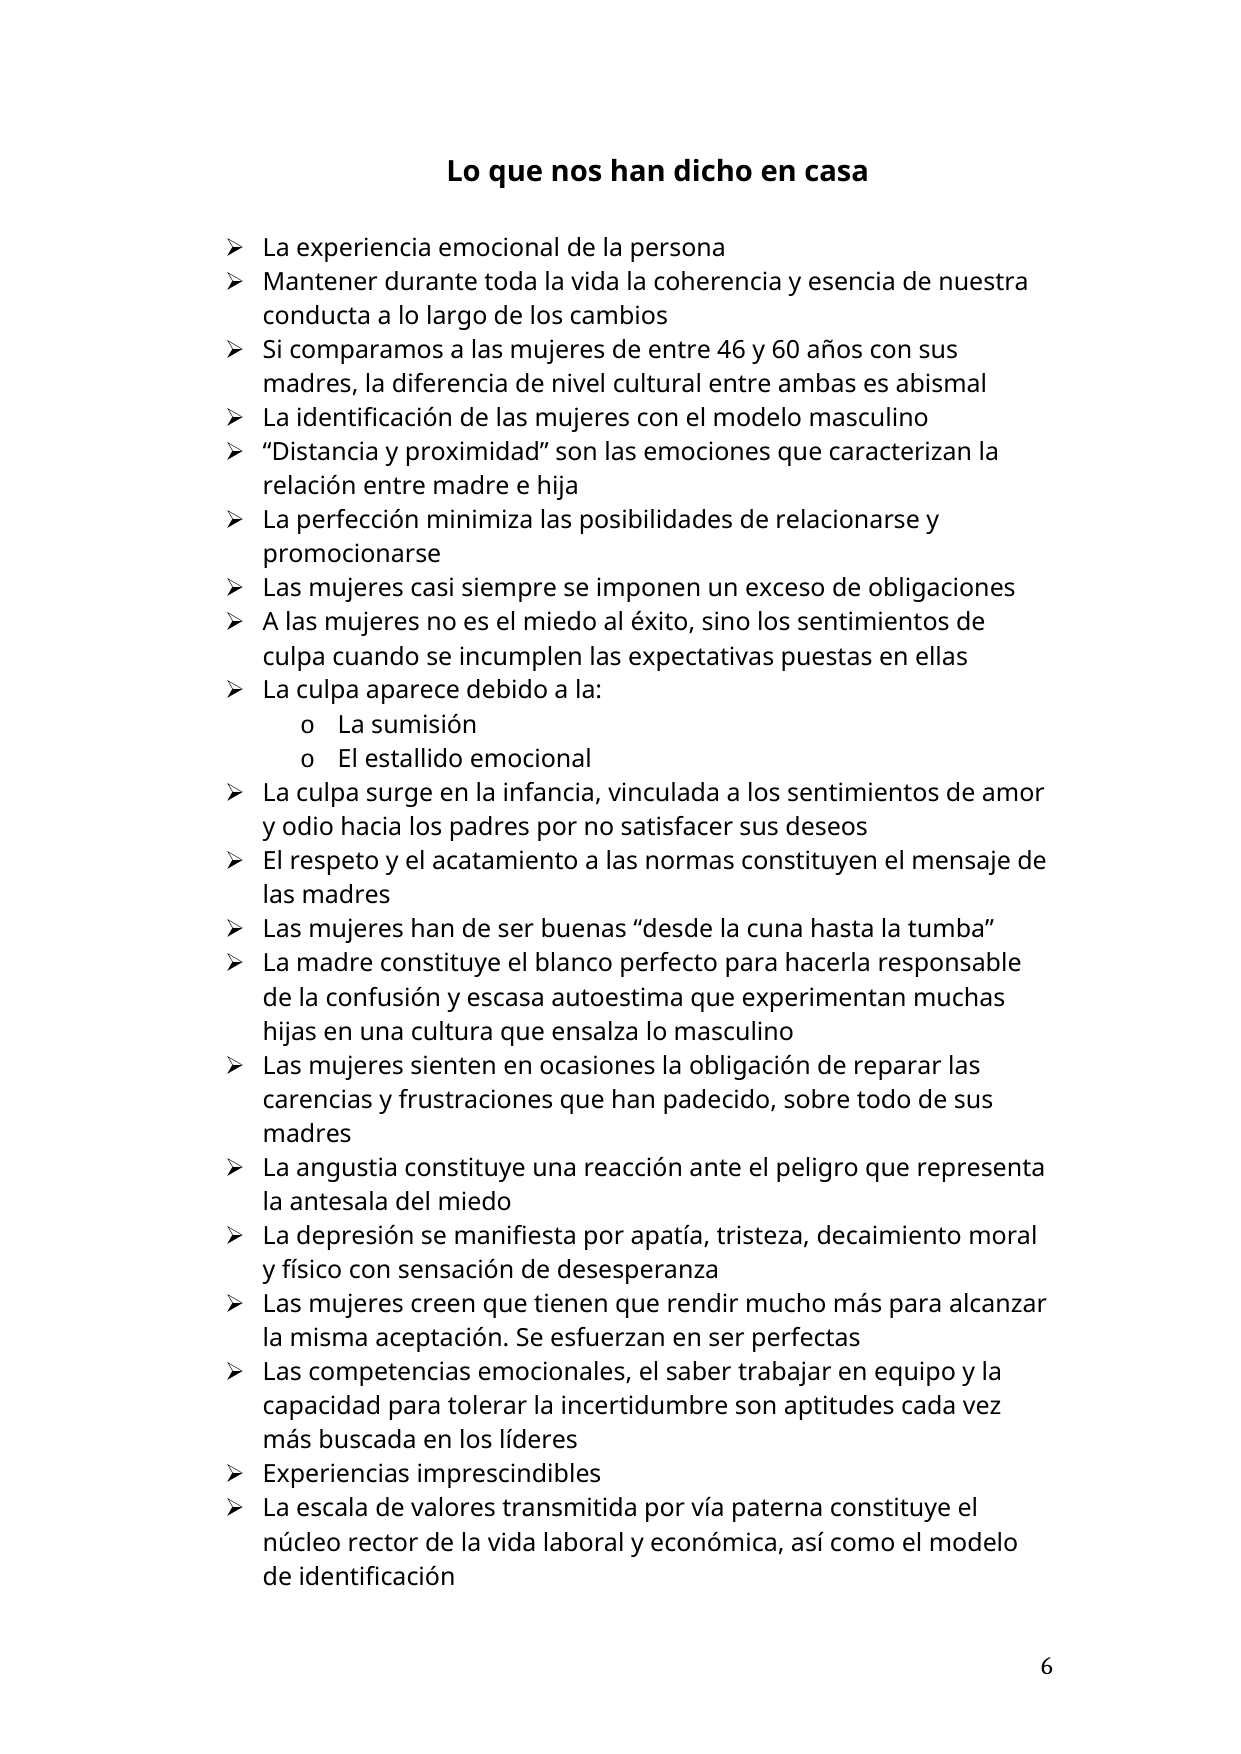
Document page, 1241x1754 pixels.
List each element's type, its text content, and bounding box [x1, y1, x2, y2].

list La depresión se manifiesta por apatía, tristeza, decaimiento moral y físico con sensación de desesperanza [225, 1218, 1053, 1286]
list A las mujeres no es el miedo al éxito, sino los sentimientos de culpa cuando se incumplen las expectativas puestas en ellas [225, 604, 1053, 672]
list La madre constituye el blanco perfecto para hacerla responsable de la confusión y escasa autoestima que experimentan muchas hijas en una cultura que ensalza lo masculino [225, 945, 1053, 1047]
list La identificación de las mujeres con el modelo masculino [225, 400, 1053, 434]
list La escala de valores transmitida por vía paterna constituye el núcleo rector de la vida laboral y económica, así como el modelo de identificación [225, 1490, 1053, 1592]
list Mantener durante toda la vida la coherencia y esencia de nuestra conducta a lo largo de los cambios [225, 263, 1053, 332]
list El estallido emocional [300, 741, 1053, 775]
list Experiencias imprescindibles [225, 1456, 1053, 1490]
list La sumisión [300, 706, 1053, 741]
list Las mujeres sienten en ocasiones la obligación de reparar las carencias y frustraciones que han padecido, sobre todo de sus madres [225, 1047, 1053, 1149]
list Las mujeres creen que tienen que rendir mucho más para alcanzar la misma aceptación. Se esfuerzan en ser perfectas [225, 1286, 1053, 1354]
list Las mujeres han de ser buenas “desde la cuna hasta la tumba” [225, 911, 1053, 945]
list La perfección minimiza las posibilidades de relacionarse y promocionarse [225, 502, 1053, 570]
list Las competencias emocionales, el saber trabajar en equipo y la capacidad para tolerar la incertidumbre son aptitudes cada vez más buscada en los líderes [225, 1354, 1053, 1456]
list La culpa aparece debido a la: [225, 672, 1053, 706]
list La experiencia emocional de la persona [225, 229, 1053, 263]
list La angustia constituye una reacción ante el peligro que representa la antesala del miedo [225, 1149, 1053, 1218]
list La culpa surge en la infancia, vinculada a los sentimientos de amor y odio hacia los padres por no satisfacer sus deseos [225, 775, 1053, 843]
list “Distancia y proximidad” son las emociones que caracterizan la relación entre madre e hija [225, 434, 1053, 502]
list Las mujeres casi siempre se imponen un exceso de obligaciones [225, 570, 1053, 604]
list Si comparamos a las mujeres de entre 46 y 60 años con sus madres, la diferencia de nivel cultural entre ambas es abismal [225, 332, 1053, 400]
list El respeto y el acatamiento a las normas constituyen el mensaje de las madres [225, 843, 1053, 911]
list Lo que nos han dicho en casa [262, 150, 1053, 190]
